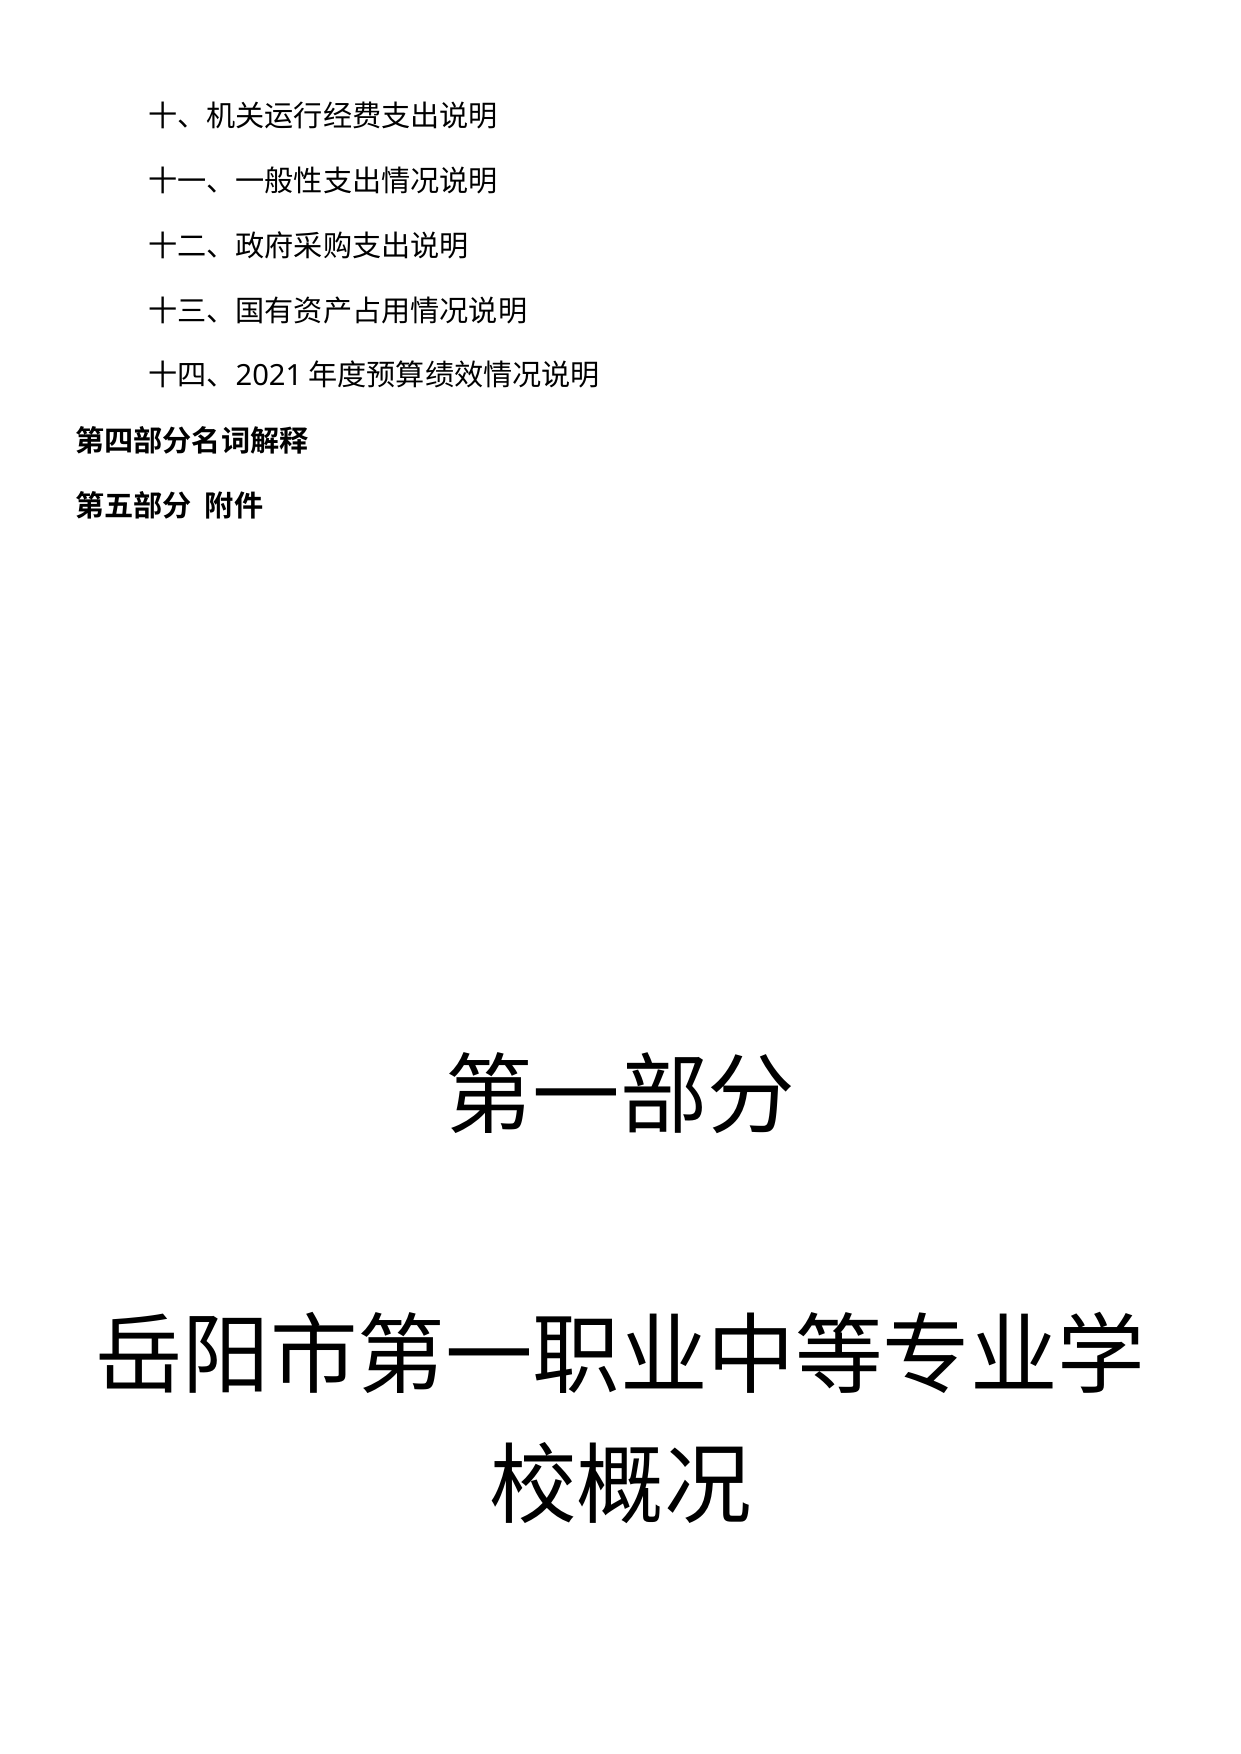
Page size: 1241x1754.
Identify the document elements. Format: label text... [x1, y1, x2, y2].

text 十二、政府采购支出说明 [75, 211, 1165, 276]
text 第五部分 附件 [75, 471, 1165, 536]
text 第四部分名词解释 [75, 406, 1165, 471]
text 十、机关运行经费支出说明 [75, 81, 1165, 146]
text 十三、国有资产占用情况说明 [75, 276, 1165, 341]
text 十四、2021年度预算绩效情况说明 [75, 341, 1165, 406]
text 第一部分 [75, 1023, 1165, 1153]
text 十一、一般性支出情况说明 [75, 146, 1165, 211]
text 岳阳市第一职业中等专业学校概况 [75, 1283, 1165, 1543]
